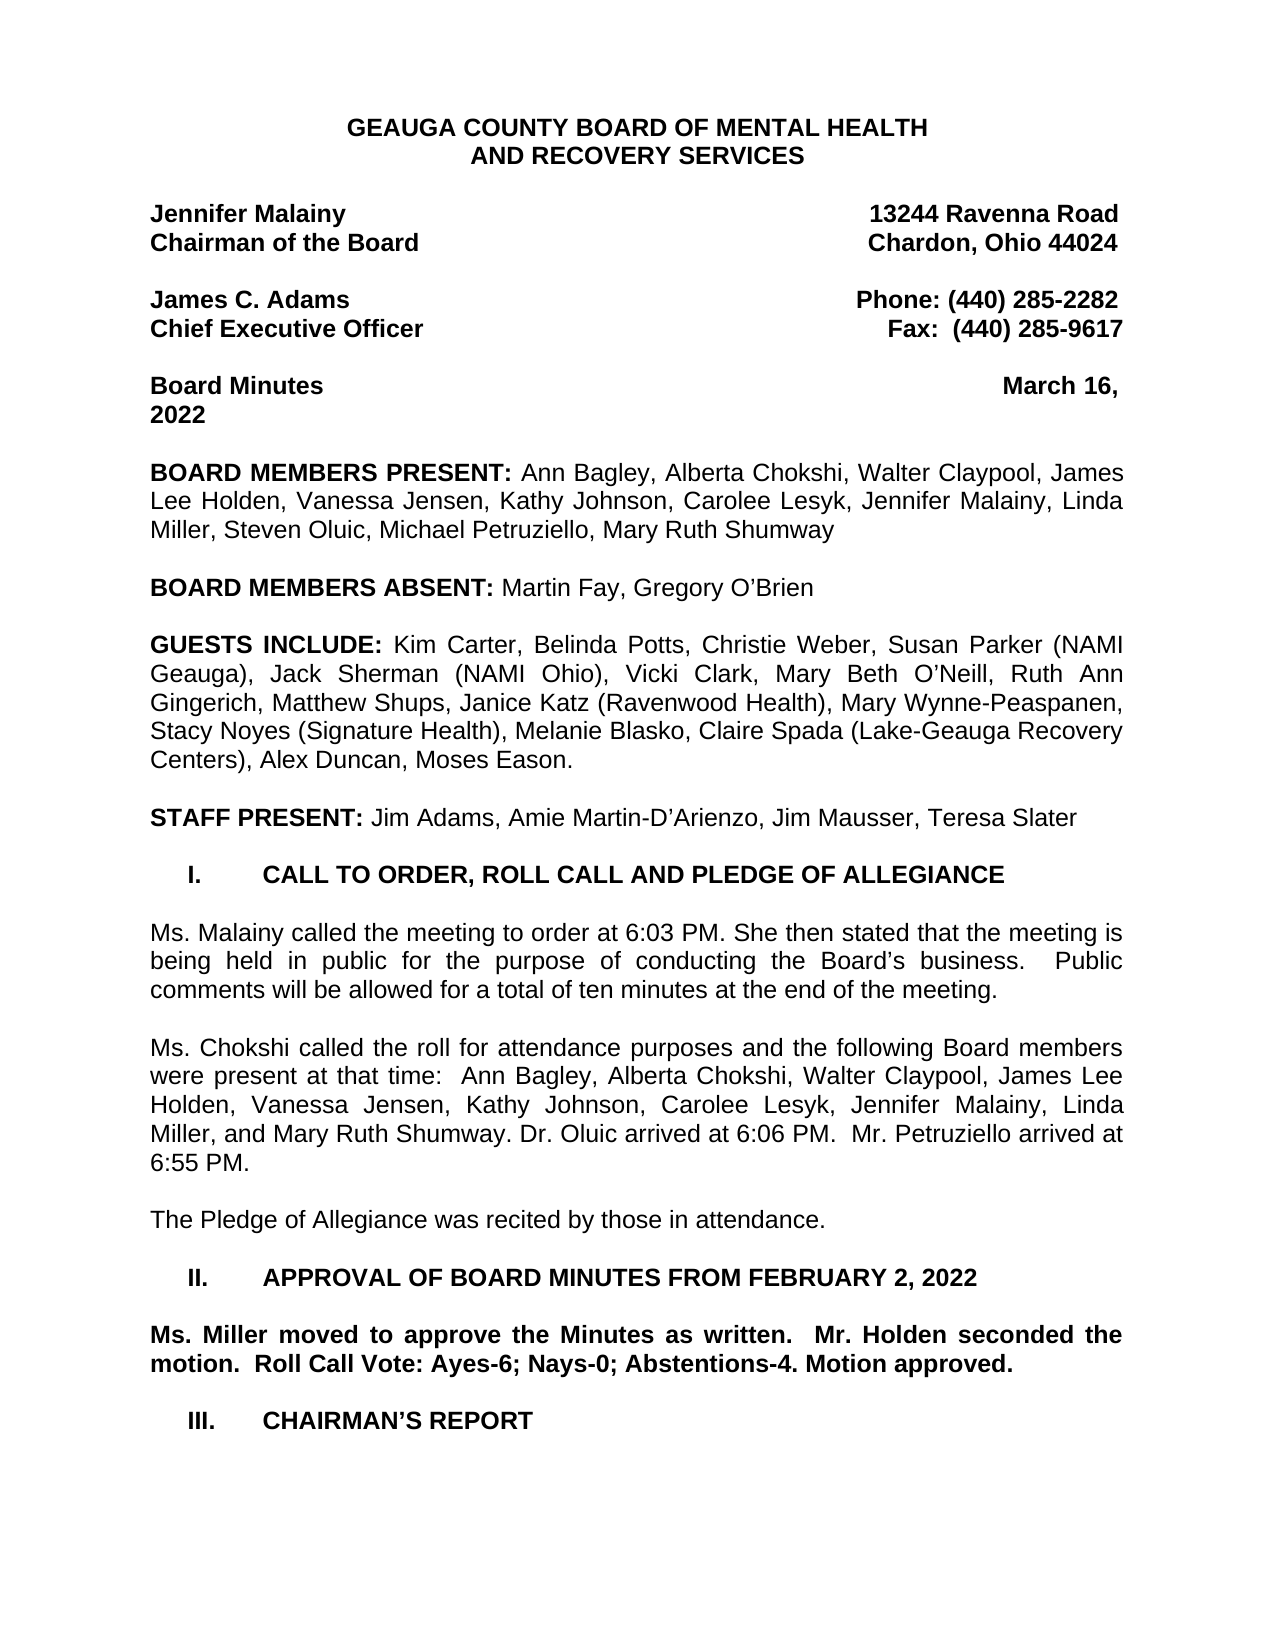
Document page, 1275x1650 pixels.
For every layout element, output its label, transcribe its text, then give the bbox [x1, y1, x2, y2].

text Chairman of the Board Chardon, Ohio 44024 [150, 227, 1125, 256]
text Jennifer Malainy 13244 Ravenna Road [150, 199, 1125, 227]
text Board Minutes March 16, 2022 [150, 371, 1125, 429]
text Ms. Malainy called the meeting to order at 6:03 PM. She then stated that the meeting is being held in public for the purpose of conducting the Board’s business. Public comments will be allowed for a total of ten minutes at the end of the meeting. [150, 917, 1125, 1004]
text GUESTS INCLUDE: Kim Carter, Belinda Potts, Christie Weber, Susan Parker (NAMI Geauga), Jack Sherman (NAMI Ohio), Vicki Clark, Mary Beth O’Neill, Ruth Ann Gingerich, Matthew Shups, Janice Katz (Ravenwood Health), Mary Wynne-Peaspanen, Stacy Noyes (Signature Health), Melanie Blasko, Claire Spada (Lake-Geauga Recovery Centers), Alex Duncan, Moses Eason. [150, 630, 1125, 774]
text Ms. Miller moved to approve the Minutes as written. Mr. Holden seconded the motion. Roll Call Vote: Ayes-6; Nays-0; Abstentions-4. Motion approved. [150, 1320, 1125, 1377]
text BOARD MEMBERS PRESENT: Ann Bagley, Alberta Chokshi, Walter Claypool, James Lee Holden, Vanessa Jensen, Kathy Johnson, Carolee Lesyk, Jennifer Malainy, Linda Miller, Steven Oluic, Michael Petruziello, Mary Ruth Shumway [150, 457, 1125, 544]
text Ms. Chokshi called the roll for attendance purposes and the following Board members were present at that time: Ann Bagley, Alberta Chokshi, Walter Claypool, James Lee Holden, Vanessa Jensen, Kathy Johnson, Carolee Lesyk, Jennifer Malainy, Linda Miller, and Mary Ruth Shumway. Dr. Oluic arrived at 6:06 PM. Mr. Petruziello arrived at 6:55 PM. [150, 1032, 1125, 1176]
text The Pledge of Allegiance was recited by those in attendance. [150, 1205, 1125, 1234]
text STAFF PRESENT: Jim Adams, Amie Martin-D’Arienzo, Jim Mausser, Teresa Slater [150, 802, 1125, 831]
text GEAUGA COUNTY BOARD OF MENTAL HEALTH [150, 112, 1125, 141]
list CALL TO ORDER, ROLL CALL AND PLEDGE OF ALLEGIANCE [187, 860, 1125, 889]
text James C. Adams Phone: (440) 285-2282 [150, 285, 1125, 314]
text AND RECOVERY SERVICES [150, 141, 1125, 170]
list APPROVAL OF BOARD MINUTES FROM FEBRUARY 2, 2022 [187, 1262, 1125, 1291]
text Chief Executive Officer Fax: (440) 285-9617 [150, 314, 1125, 342]
text BOARD MEMBERS ABSENT: Martin Fay, Gregory O’Brien [150, 572, 1125, 601]
list CHAIRMAN’S REPORT [187, 1406, 1125, 1435]
